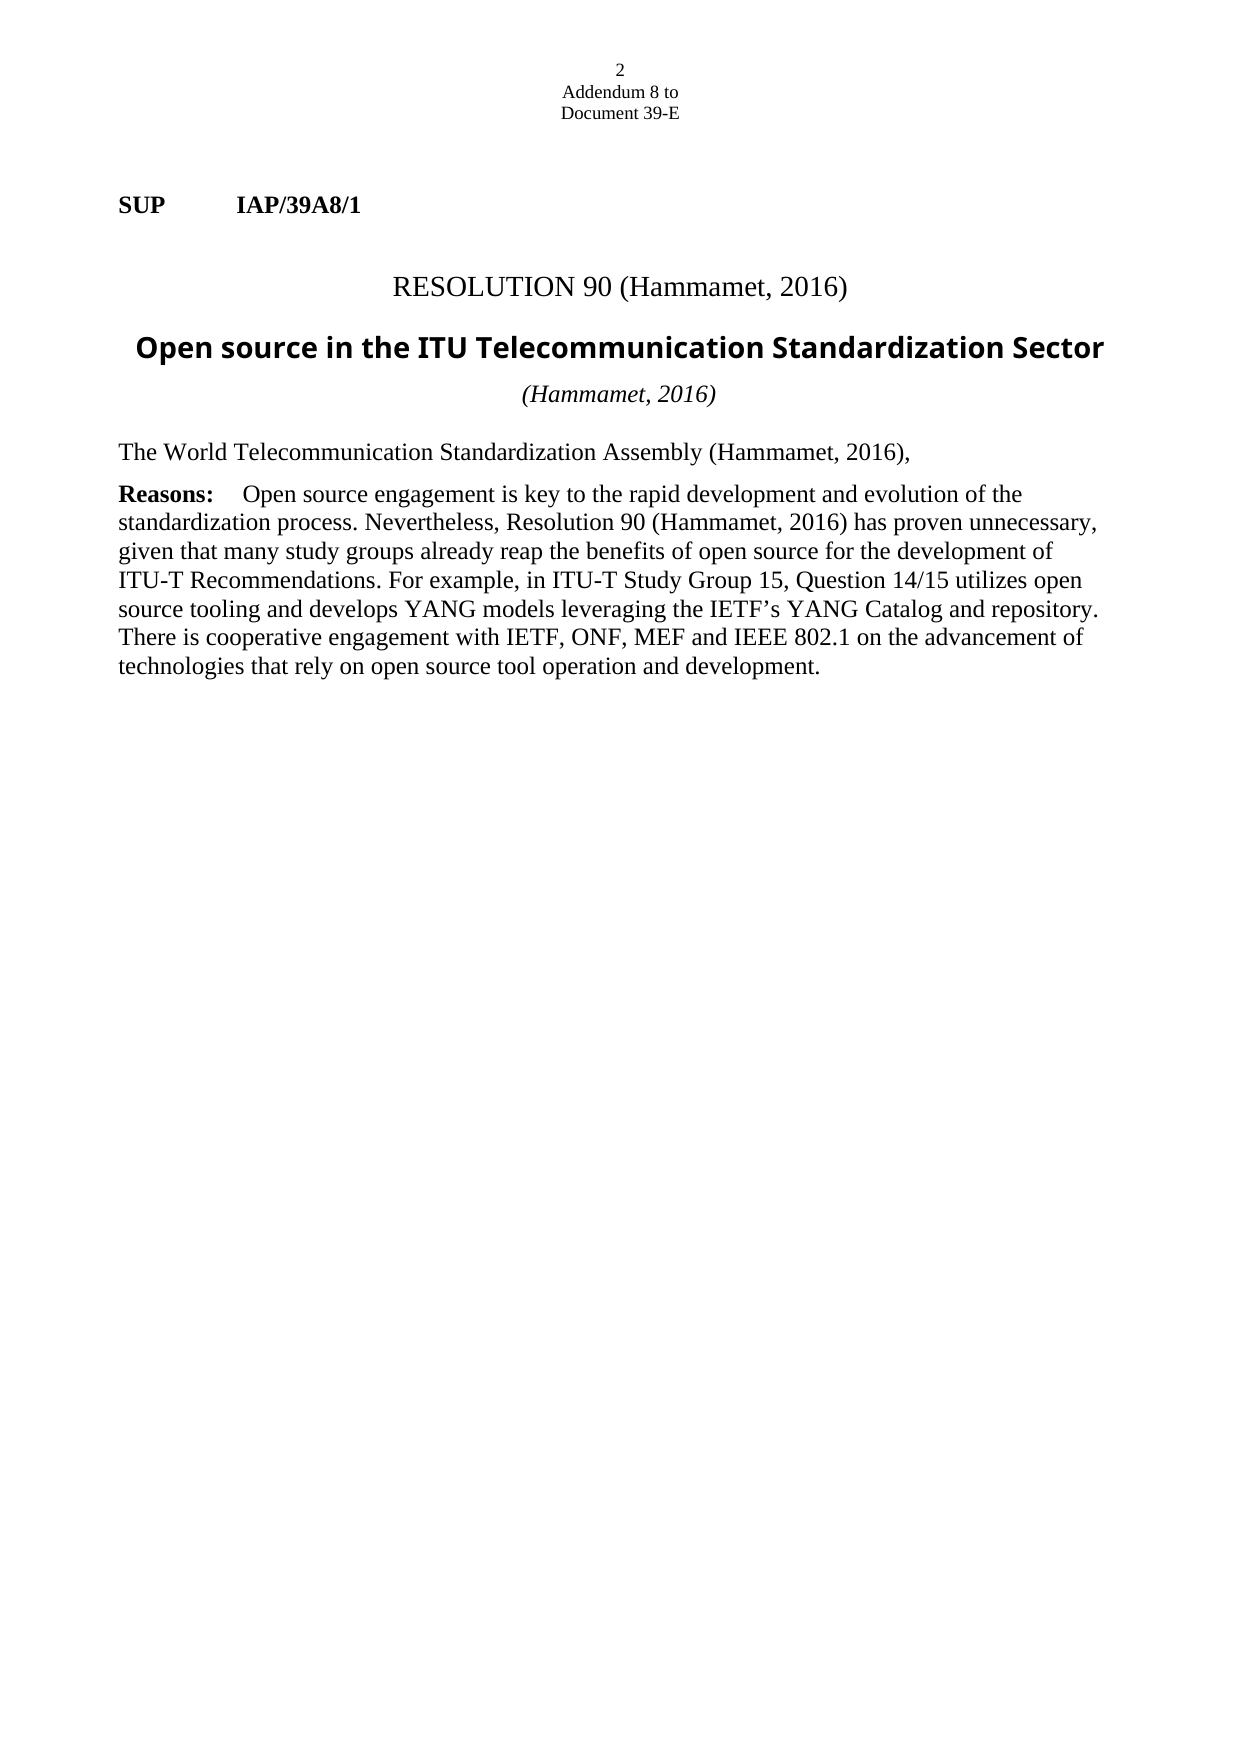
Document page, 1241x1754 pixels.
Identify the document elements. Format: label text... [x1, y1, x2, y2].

text Reasons: Open source engagement is key to the rapid development and evolution of the standardization process. Nevertheless, Resolution 90 (Hammamet, 2016) has proven unnecessary, given that many study groups already reap the benefits of open source for the development of ITU-T Recommendations. For example, in ITU-T Study Group 15, Question 14/15 utilizes open source tooling and develops YANG models leveraging the IETF’s YANG Catalog and repository. There is cooperative engagement with IETF, ONF, MEF and IEEE 802.1 on the advancement of technologies that rely on open source tool operation and development. [118, 479, 1122, 680]
title Open source in the ITU Telecommunication Standardization Sector [118, 327, 1122, 367]
text (Hammamet, 2016) [118, 379, 1122, 408]
text RESOLUTION 90 (Hammamet, 2016) [118, 269, 1122, 302]
title The World Telecommunication Standardization Assembly (Hammamet, 2016), [118, 437, 1122, 466]
text SUP IAP/39A8/1 [118, 190, 1122, 219]
